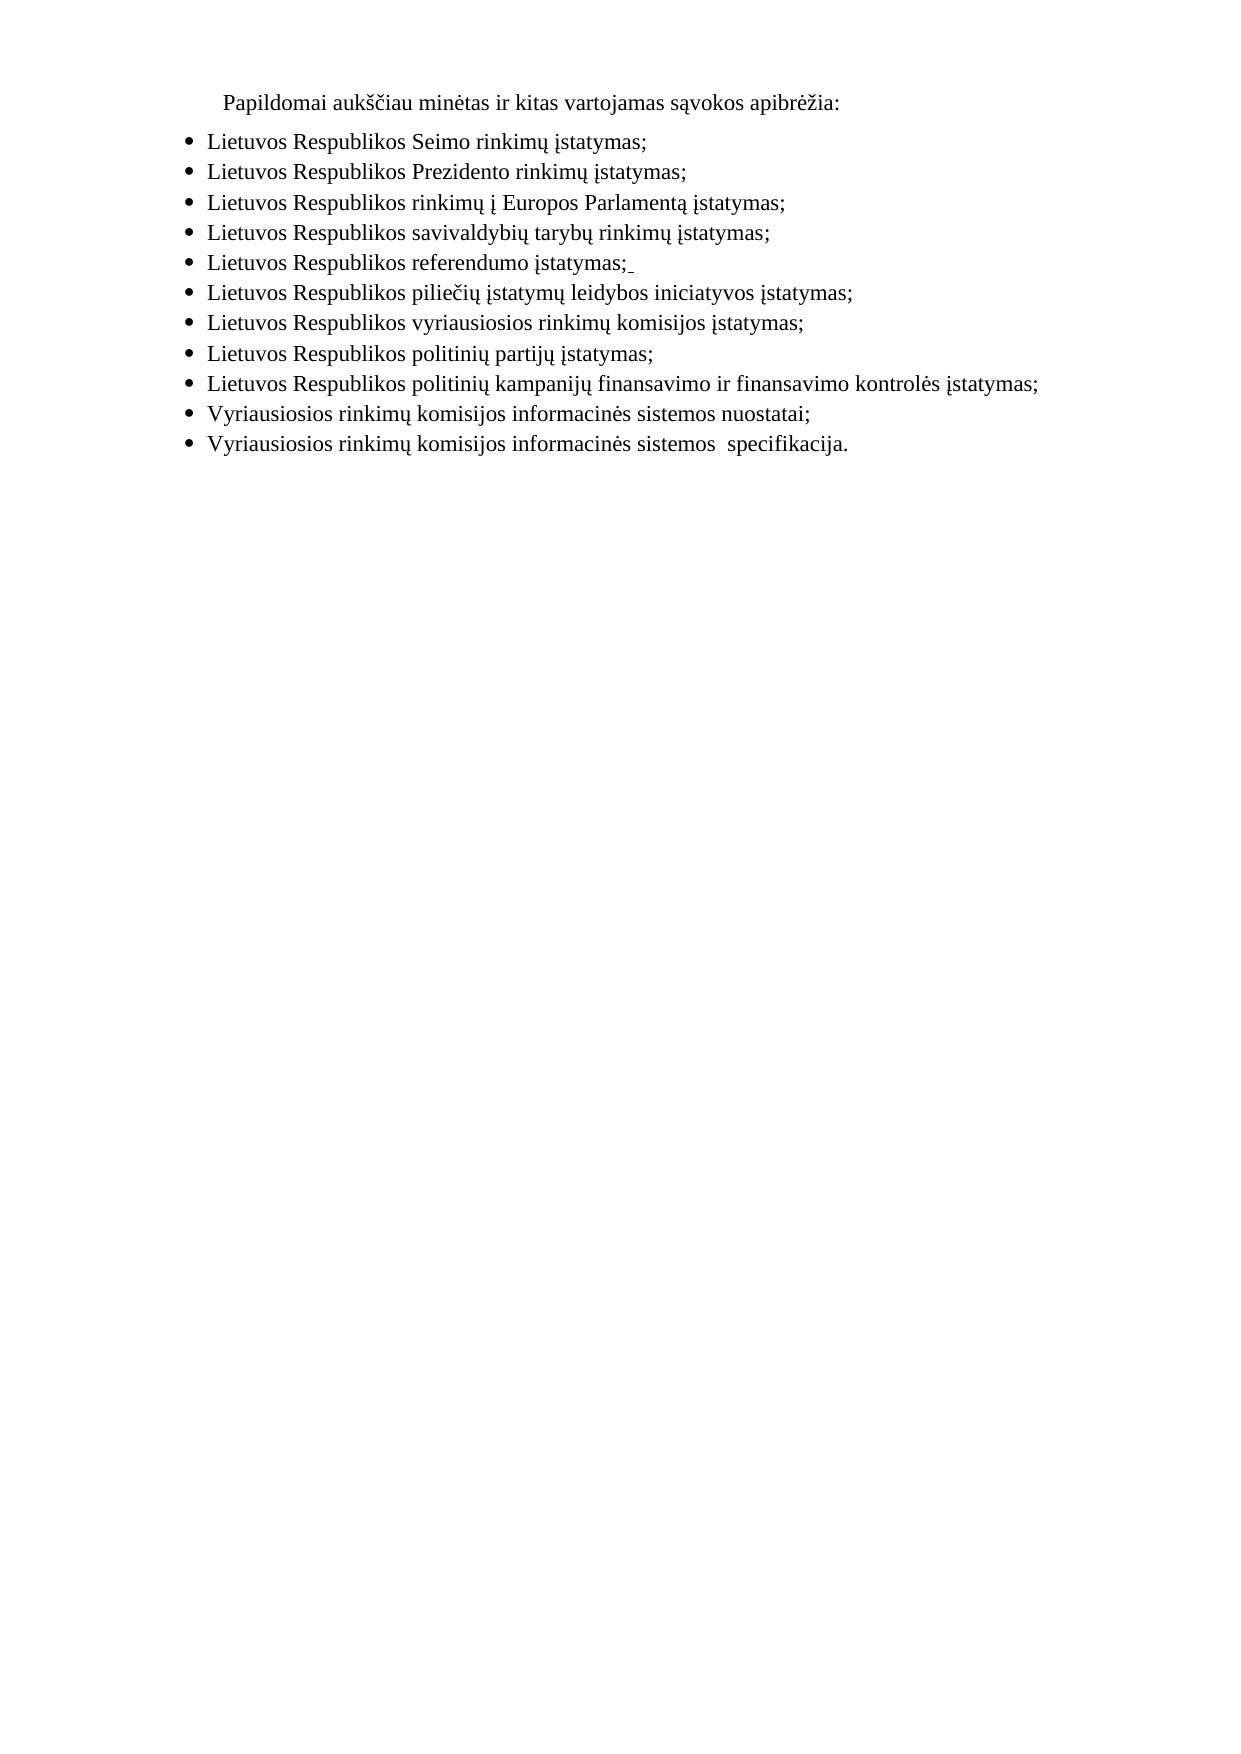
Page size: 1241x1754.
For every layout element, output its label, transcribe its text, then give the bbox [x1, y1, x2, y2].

list Lietuvos Respublikos referendumo įstatymas; [185, 249, 1181, 275]
list Lietuvos Respublikos politinių partijų įstatymas; [185, 339, 1181, 366]
list Lietuvos Respublikos politinių kampanijų finansavimo ir finansavimo kontrolės įstatymas; [185, 370, 1181, 396]
list Lietuvos Respublikos piliečių įstatymų leidybos iniciatyvos įstatymas; [185, 279, 1181, 306]
list Lietuvos Respublikos vyriausiosios rinkimų komisijos įstatymas; [185, 309, 1181, 336]
list Vyriausiosios rinkimų komisijos informacinės sistemos nuostatai; [185, 400, 1181, 426]
list Lietuvos Respublikos Seimo rinkimų įstatymas; [185, 128, 1181, 154]
list Lietuvos Respublikos rinkimų į Europos Parlamentą įstatymas; [185, 188, 1181, 215]
list Papildomai aukščiau minėtas ir kitas vartojamas sąvokos apibrėžia: [223, 89, 1181, 115]
list Vyriausiosios rinkimų komisijos informacinės sistemos specifikacija. [185, 430, 1181, 457]
list Lietuvos Respublikos savivaldybių tarybų rinkimų įstatymas; [185, 219, 1181, 245]
list Lietuvos Respublikos Prezidento rinkimų įstatymas; [185, 158, 1181, 185]
